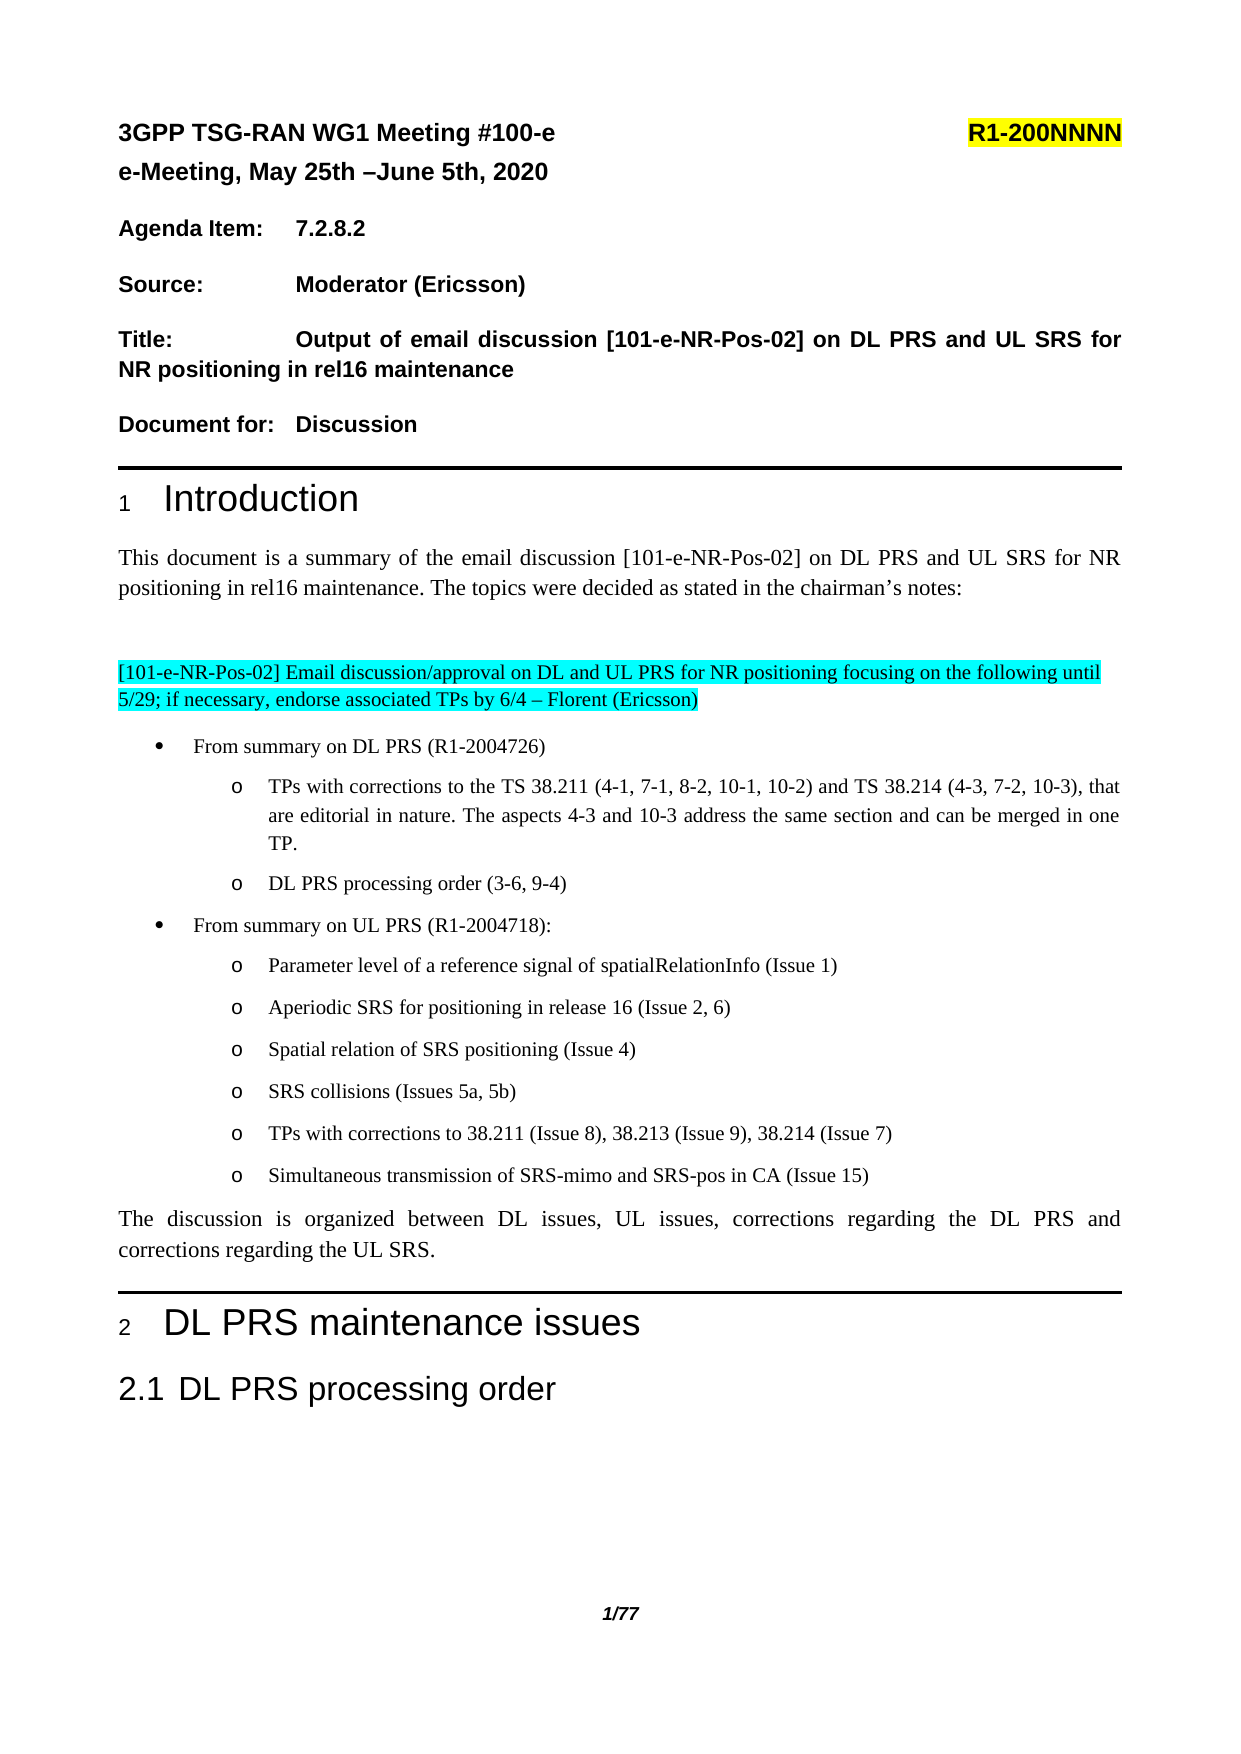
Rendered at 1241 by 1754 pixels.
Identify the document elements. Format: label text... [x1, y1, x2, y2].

list DL PRS processing order (3-6, 9-4) [231, 871, 1122, 897]
list Aperiodic SRS for positioning in release 16 (Issue 2, 6) [231, 995, 1122, 1021]
text 3GPP TSG-RAN WG1 Meeting #100-e R1-200NNNN [118, 118, 968, 147]
text Document for: Discussion [118, 411, 1122, 438]
text [101-e-NR-Pos-02] Email discussion/approval on DL and UL PRS for NR positioning focusing on the following until 5/29; if necessary, endorse associated TPs by 6/4 – Florent (Ericsson) [118, 660, 1122, 711]
text Title: Output of email discussion [101-e-NR-Pos-02] on DL PRS and UL SRS for NR positioning in rel16 maintenance [118, 326, 1122, 382]
list Simultaneous transmission of SRS-mimo and SRS-pos in CA (Issue 15) [231, 1163, 1122, 1189]
subtitle DL PRS processing order [118, 1369, 1122, 1407]
text Agenda Item: 7.2.8.2 [118, 215, 1122, 242]
subtitle DL PRS maintenance issues [118, 1294, 1122, 1343]
list TPs with corrections to 38.211 (Issue 8), 38.213 (Issue 9), 38.214 (Issue 7) [231, 1121, 1122, 1147]
text Source: Moderator (Ericsson) [118, 271, 1122, 297]
subtitle Introduction [118, 470, 1122, 519]
text This document is a summary of the email discussion [101-e-NR-Pos-02] on DL PRS and UL SRS for NR positioning in rel16 maintenance. The topics were decided as stated in the chairman’s notes: [118, 544, 1122, 601]
list Spatial relation of SRS positioning (Issue 4) [231, 1037, 1122, 1063]
list From summary on UL PRS (R1-2004718): [156, 913, 1122, 937]
text e-Meeting, May 25th –June 5th, 2020 [118, 157, 1122, 186]
list Parameter level of a reference signal of spatialRelationInfo (Issue 1) [231, 953, 1122, 979]
text The discussion is organized between DL issues, UL issues, corrections regarding the DL PRS and corrections regarding the UL SRS. [118, 1206, 1122, 1262]
list From summary on DL PRS (R1-2004726) [156, 734, 1122, 758]
list SRS collisions (Issues 5a, 5b) [231, 1079, 1122, 1105]
list TPs with corrections to the TS 38.211 (4-1, 7-1, 8-2, 10-1, 10-2) and TS 38.214 (4-3, 7-2, 10-3), that are editorial in nature. The aspects 4-3 and 10-3 address the same section and can be merged in one TP. [231, 774, 1122, 855]
